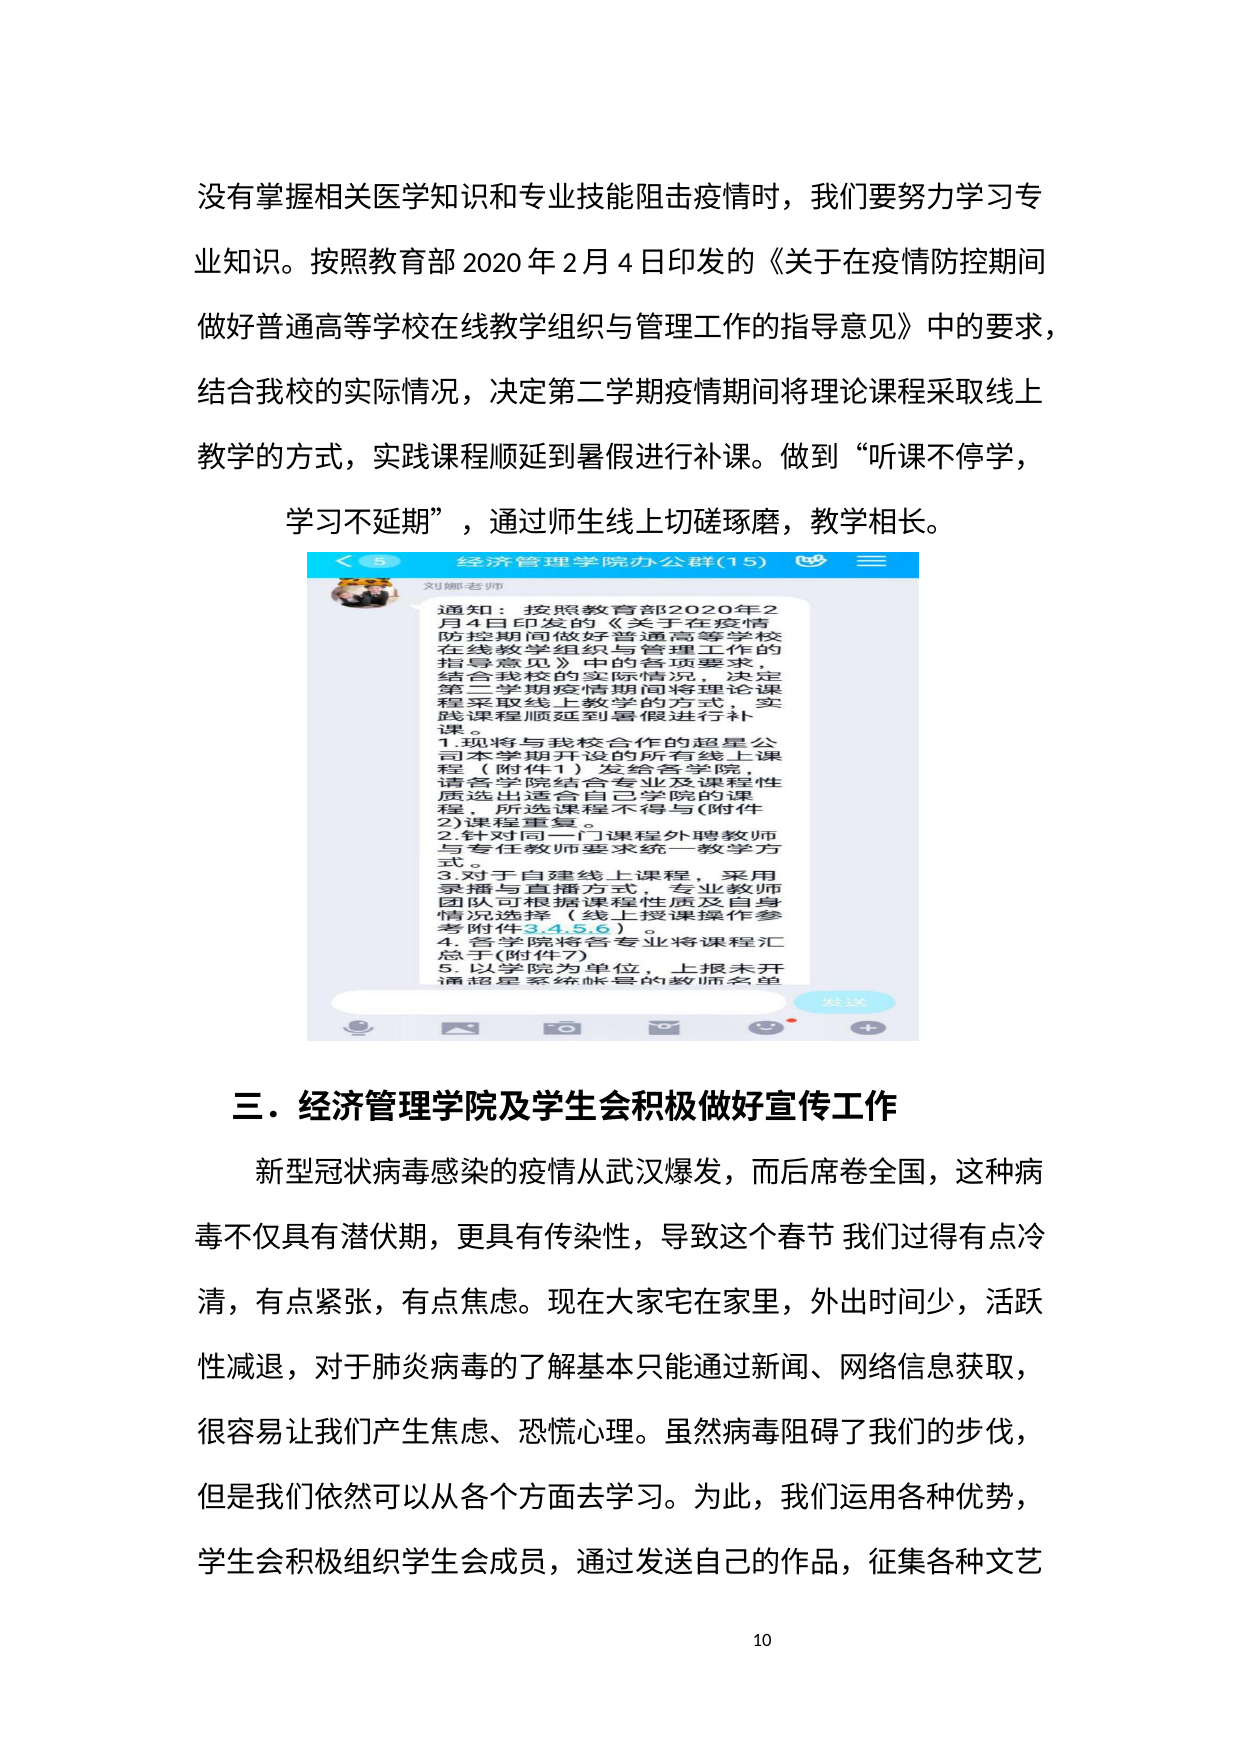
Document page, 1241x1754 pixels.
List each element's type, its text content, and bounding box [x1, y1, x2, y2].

picture [689, 556, 714, 567]
picture [675, 557, 684, 562]
picture [727, 558, 736, 567]
picture [660, 557, 673, 566]
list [187, 162, 1053, 1072]
picture [514, 556, 540, 567]
picture [759, 557, 766, 568]
picture [857, 555, 886, 561]
picture [307, 552, 919, 1041]
picture [485, 557, 511, 567]
picture [601, 557, 656, 567]
picture [457, 557, 484, 567]
picture [795, 555, 827, 567]
list 三．经济管理学院及学生会积极做好宣传工作 [231, 1072, 1053, 1137]
picture [744, 558, 756, 566]
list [187, 1137, 1053, 1592]
picture [574, 557, 599, 567]
picture [717, 557, 724, 568]
picture [544, 556, 569, 567]
